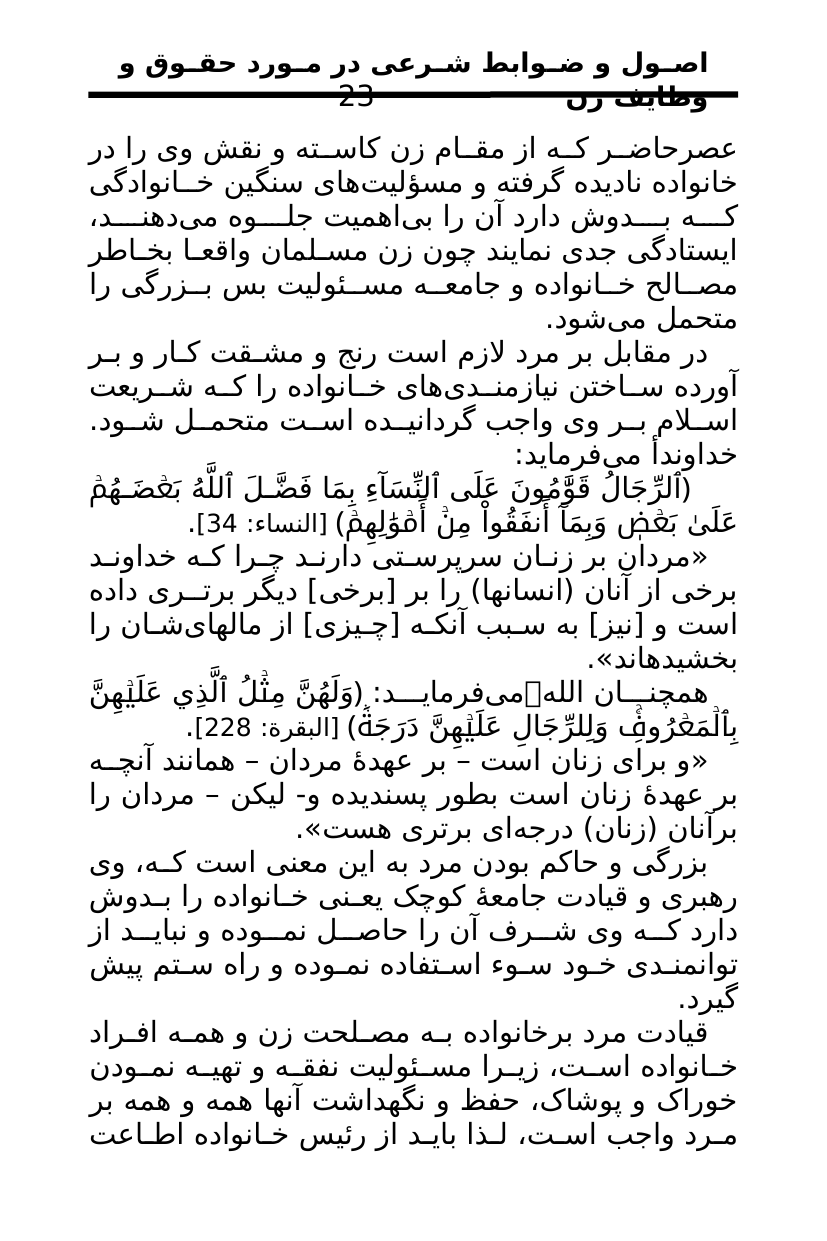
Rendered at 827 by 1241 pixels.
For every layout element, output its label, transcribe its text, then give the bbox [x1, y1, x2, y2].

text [89, 1015, 738, 1151]
text ﴿ٱلرِّجَالُ قَوَّٰمُونَ عَلَى ٱلنِّسَآءِ بِمَا فَضَّلَ ٱللَّهُ بَعۡضَهُمۡ عَلَىٰ بَعۡضٖ وَبِمَآ أَنفَقُواْ مِنۡ أَمۡوَٰلِهِمۡ﴾ [النساء: 34]. [89, 471, 738, 539]
text بزرگی و حاکم بودن مرد به این معنی است که، وی رهبری و قیادت جامعۀ کوچک یعنی خانواده را بدوش دارد که وی شرف آن را حاصل نموده و نباید از توانمندی خود سوء استفاده نموده و راه ستم پیش گیرد. [89, 845, 738, 1015]
text «و برای زنان است – بر عهدۀ مردان – همانند آنچه بر عهدۀ زنان است بطور پسندیده و- لیکن – مردان را برآنان (زنان) درجه‌ای برتری هست». [89, 743, 738, 845]
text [89, 132, 738, 335]
text در مقابل بر مرد لازم است رنج و مشقت کار و بر آورده ساختن نیازمندی‌های خانواده را که شریعت اسلام بر وی واجب گردانیده است متحمل شود. خداوندأ می‌فرماید: [89, 335, 738, 471]
text همچنان اللهمی‌فرماید: ﴿وَلَهُنَّ مِثۡلُ ٱلَّذِي عَلَيۡهِنَّ بِٱلۡمَعۡرُوفِۚ وَلِلرِّجَالِ عَلَيۡهِنَّ دَرَجَةٞ﴾ [البقرة: 228]. [89, 675, 738, 743]
text «مردان بر زنان سرپرستى دارند چرا که خداوند برخى از آنان (انسانها) را بر [برخى‏] دیگر برترى داده است و [نیز] به سبب آنکه [چیزى‏] از مالهای‌شان را بخشیده‏اند». [89, 539, 738, 675]
